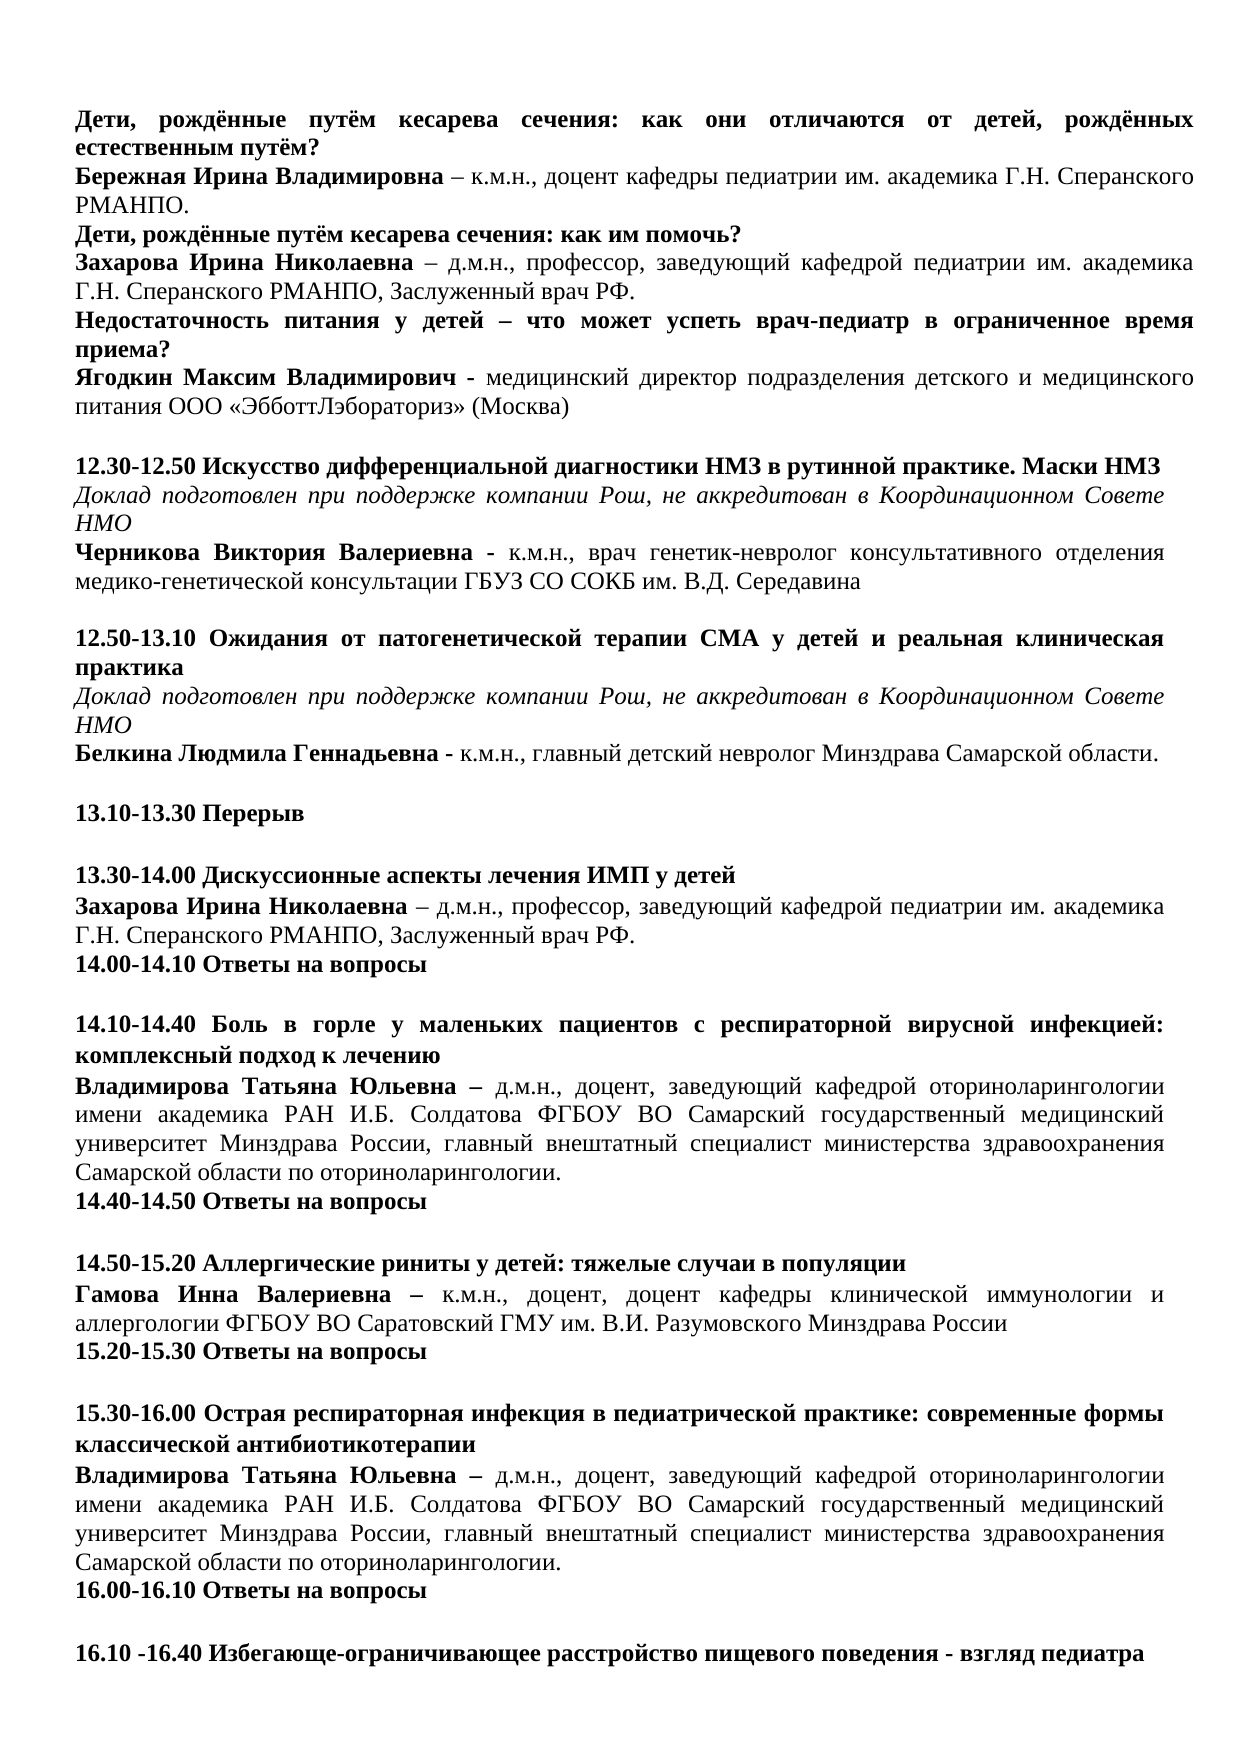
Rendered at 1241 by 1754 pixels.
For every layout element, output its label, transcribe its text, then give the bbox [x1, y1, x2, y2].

text Дети, рождённые путём кесарева сечения: как они отличаются от детей, рождённых естественным путём? [75, 104, 1195, 161]
text 16.00-16.10 Ответы на вопросы [75, 1576, 1165, 1604]
text Захарова Ирина Николаевна – д.м.н., профессор, заведующий кафедрой педиатрии им. академика Г.Н. Сперанского РМАНПО, Заслуженный врач РФ. [75, 891, 1165, 949]
text 14.00-14.10 Ответы на вопросы [75, 949, 1165, 978]
text Гамова Инна Валериевна – к.м.н., доцент, доцент кафедры клинической иммунологии и аллергологии ФГБОУ ВО Саратовский ГМУ им. В.И. Разумовского Минздрава России [75, 1279, 1165, 1336]
text 15.20-15.30 Ответы на вопросы [75, 1336, 1165, 1365]
text 15.30-16.00 Острая респираторная инфекция в педиатрической практике: современные формы классической антибиотикотерапии [75, 1398, 1165, 1458]
text 12.30-12.50 Искусство дифференциальной диагностики НМЗ в рутинной практике. Маски НМЗ [75, 451, 1165, 480]
text 14.10-14.40 Боль в горле у маленьких пациентов с респираторной вирусной инфекцией: комплексный подход к лечению [75, 1009, 1165, 1068]
text 13.30-14.00 Дискуссионные аспекты лечения ИМП у детей [75, 860, 1165, 889]
text Доклад подготовлен при поддержке компании Рош, не аккредитован в Координационном Совете НМО [75, 681, 1165, 738]
text Владимирова Татьяна Юльевна – д.м.н., доцент, заведующий кафедрой оториноларингологии имени академика РАН И.Б. Солдатова ФГБОУ ВО Самарский государственный медицинский университет Минздрава России, главный внештатный специалист министерства здравоохранения Самарской области по оториноларингологии. [75, 1461, 1165, 1576]
text Доклад подготовлен при поддержке компании Рош, не аккредитован в Координационном Совете НМО [75, 480, 1165, 537]
text Недостаточность питания у детей – что может успеть врач-педиатр в ограниченное время приема? [75, 305, 1195, 362]
text Дети, рождённые путём кесарева сечения: как им помочь? [75, 219, 1195, 247]
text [75, 161, 1195, 219]
text Белкина Людмила Геннадьевна - к.м.н., главный детский невролог Минздрава Самарской области. [75, 738, 1165, 767]
text 14.50-15.20 Аллергические риниты у детей: тяжелые случаи в популяции [75, 1248, 1165, 1277]
text Черникова Виктория Валериевна - к.м.н., врач генетик-невролог консультативного отделения медико-генетической консультации ГБУЗ СО СОКБ им. В.Д. Середавина [75, 537, 1165, 595]
text 13.10-13.30 Перерыв [75, 798, 1165, 827]
text 16.10 -16.40 Избегающе-ограничивающее расстройство пищевого поведения - взгляд педиатра [75, 1638, 1165, 1666]
text Захарова Ирина Николаевна – д.м.н., профессор, заведующий кафедрой педиатрии им. академика Г.Н. Сперанского РМАНПО, Заслуженный врач РФ. [75, 247, 1195, 305]
text Ягодкин Максим Владимирович - медицинский директор подразделения детского и медицинского питания ООО «ЭбботтЛэбораториз» (Москва) [75, 362, 1195, 420]
text 14.40-14.50 Ответы на вопросы [75, 1186, 1165, 1214]
text 12.50-13.10 Ожидания от патогенетической терапии СМА у детей и реальная клиническая практика [75, 623, 1165, 681]
text Владимирова Татьяна Юльевна – д.м.н., доцент, заведующий кафедрой оториноларингологии имени академика РАН И.Б. Солдатова ФГБОУ ВО Самарский государственный медицинский университет Минздрава России, главный внештатный специалист министерства здравоохранения Самарской области по оториноларингологии. [75, 1071, 1165, 1186]
